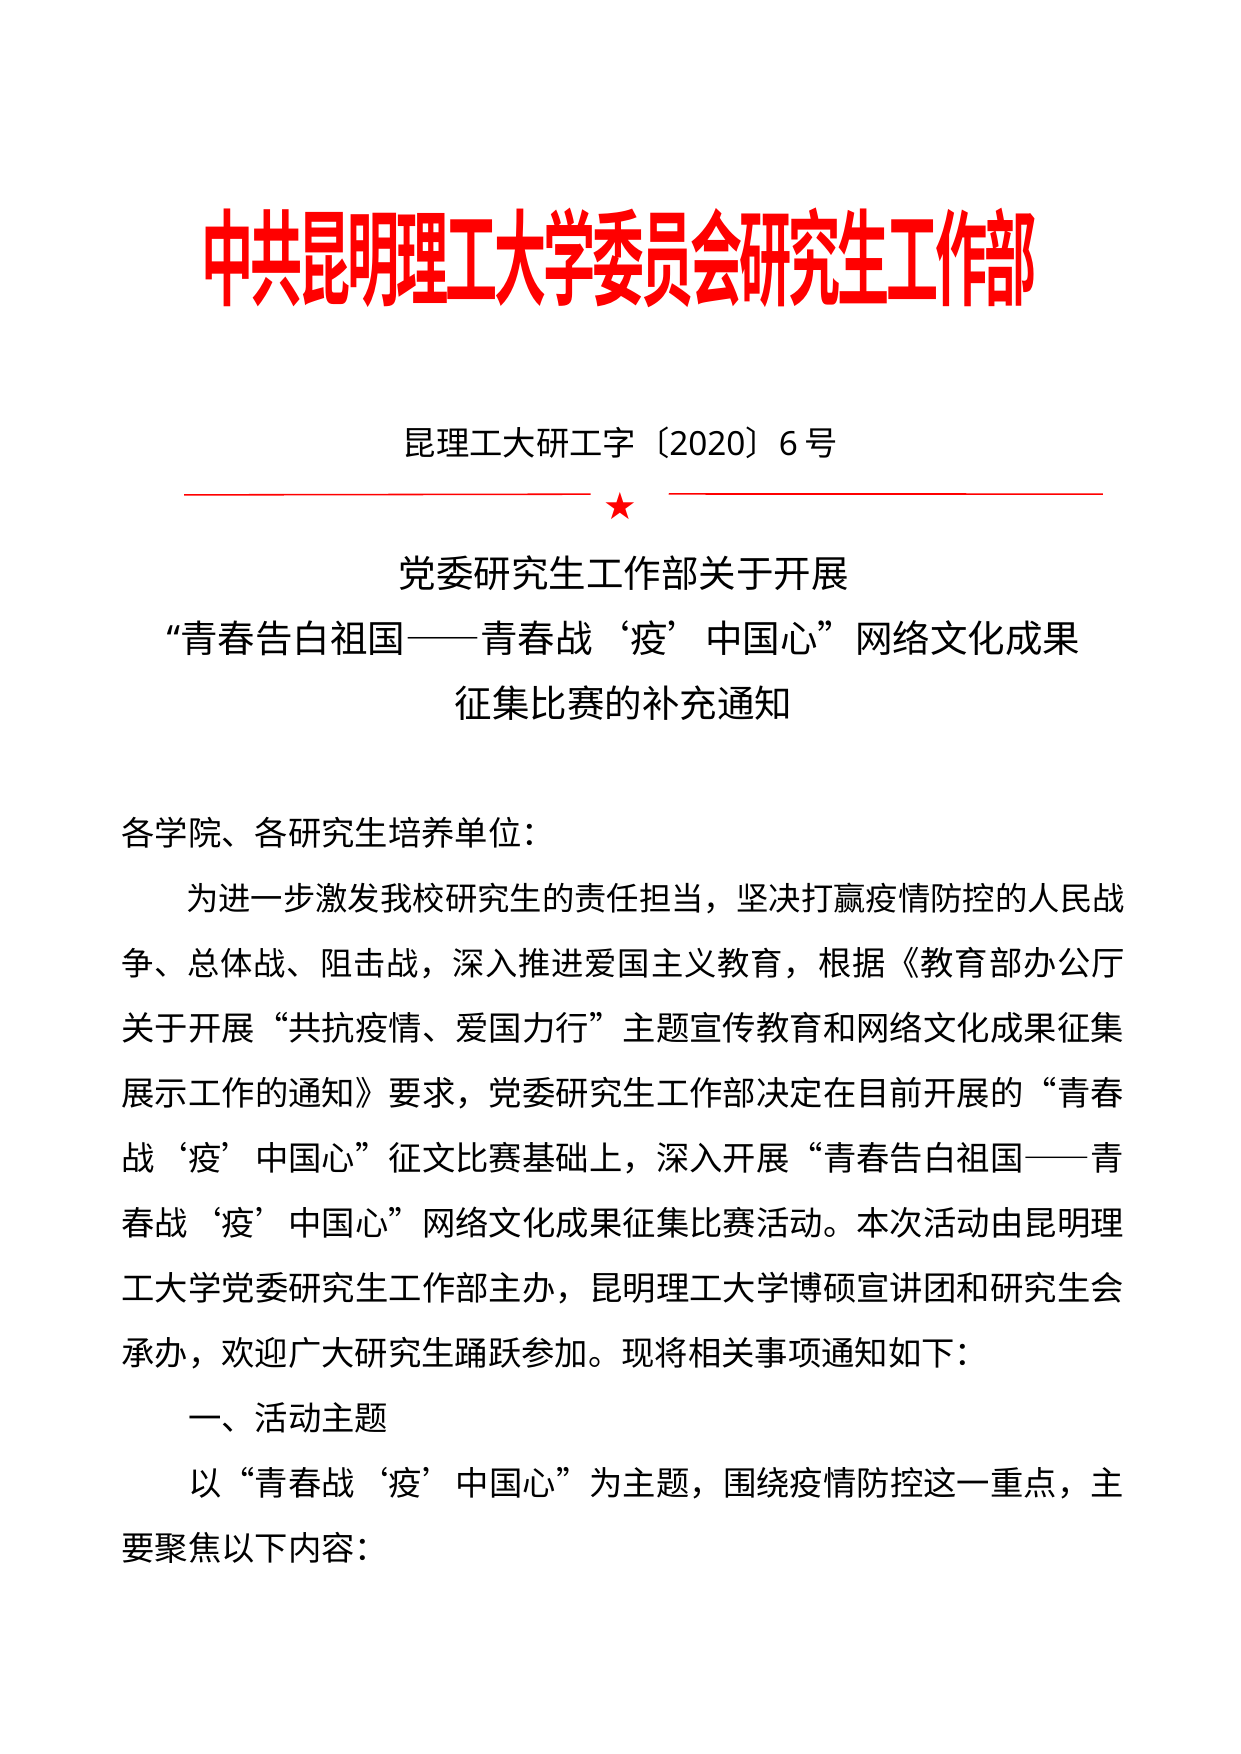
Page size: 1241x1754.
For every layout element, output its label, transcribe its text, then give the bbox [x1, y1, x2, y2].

text “青春告白祖国——青春战‘疫’中国心”网络文化成果 [121, 604, 1125, 669]
text 征集比赛的补充通知 [121, 669, 1125, 734]
text 中共昆明理工大学委员会研究生工作部 [165, 171, 1075, 333]
text 一、活动主题 [121, 1384, 1125, 1449]
text ★ [165, 474, 1075, 539]
text 为进一步激发我校研究生的责任担当，坚决打赢疫情防控的人民战争、总体战、阻击战，深入推进爱国主义教育，根据《教育部办公厅关于开展“共抗疫情、爱国力行”主题宣传教育和网络文化成果征集展示工作的通知》要求，党委研究生工作部决定在目前开展的“青春战‘疫’中国心”征文比赛基础上，深入开展“青春告白祖国——青春战‘疫’中国心”网络文化成果征集比赛活动。本次活动由昆明理工大学党委研究生工作部主办，昆明理工大学博硕宣讲团和研究生会承办，欢迎广大研究生踊跃参加。现将相关事项通知如下： [121, 864, 1125, 1384]
text 以“青春战‘疫’中国心”为主题，围绕疫情防控这一重点，主要聚焦以下内容： [121, 1449, 1125, 1579]
text 各学院、各研究生培养单位： [121, 799, 1125, 864]
text 昆理工大研工字〔2020〕6号 [165, 409, 1075, 474]
text 党委研究生工作部关于开展 [121, 539, 1125, 604]
